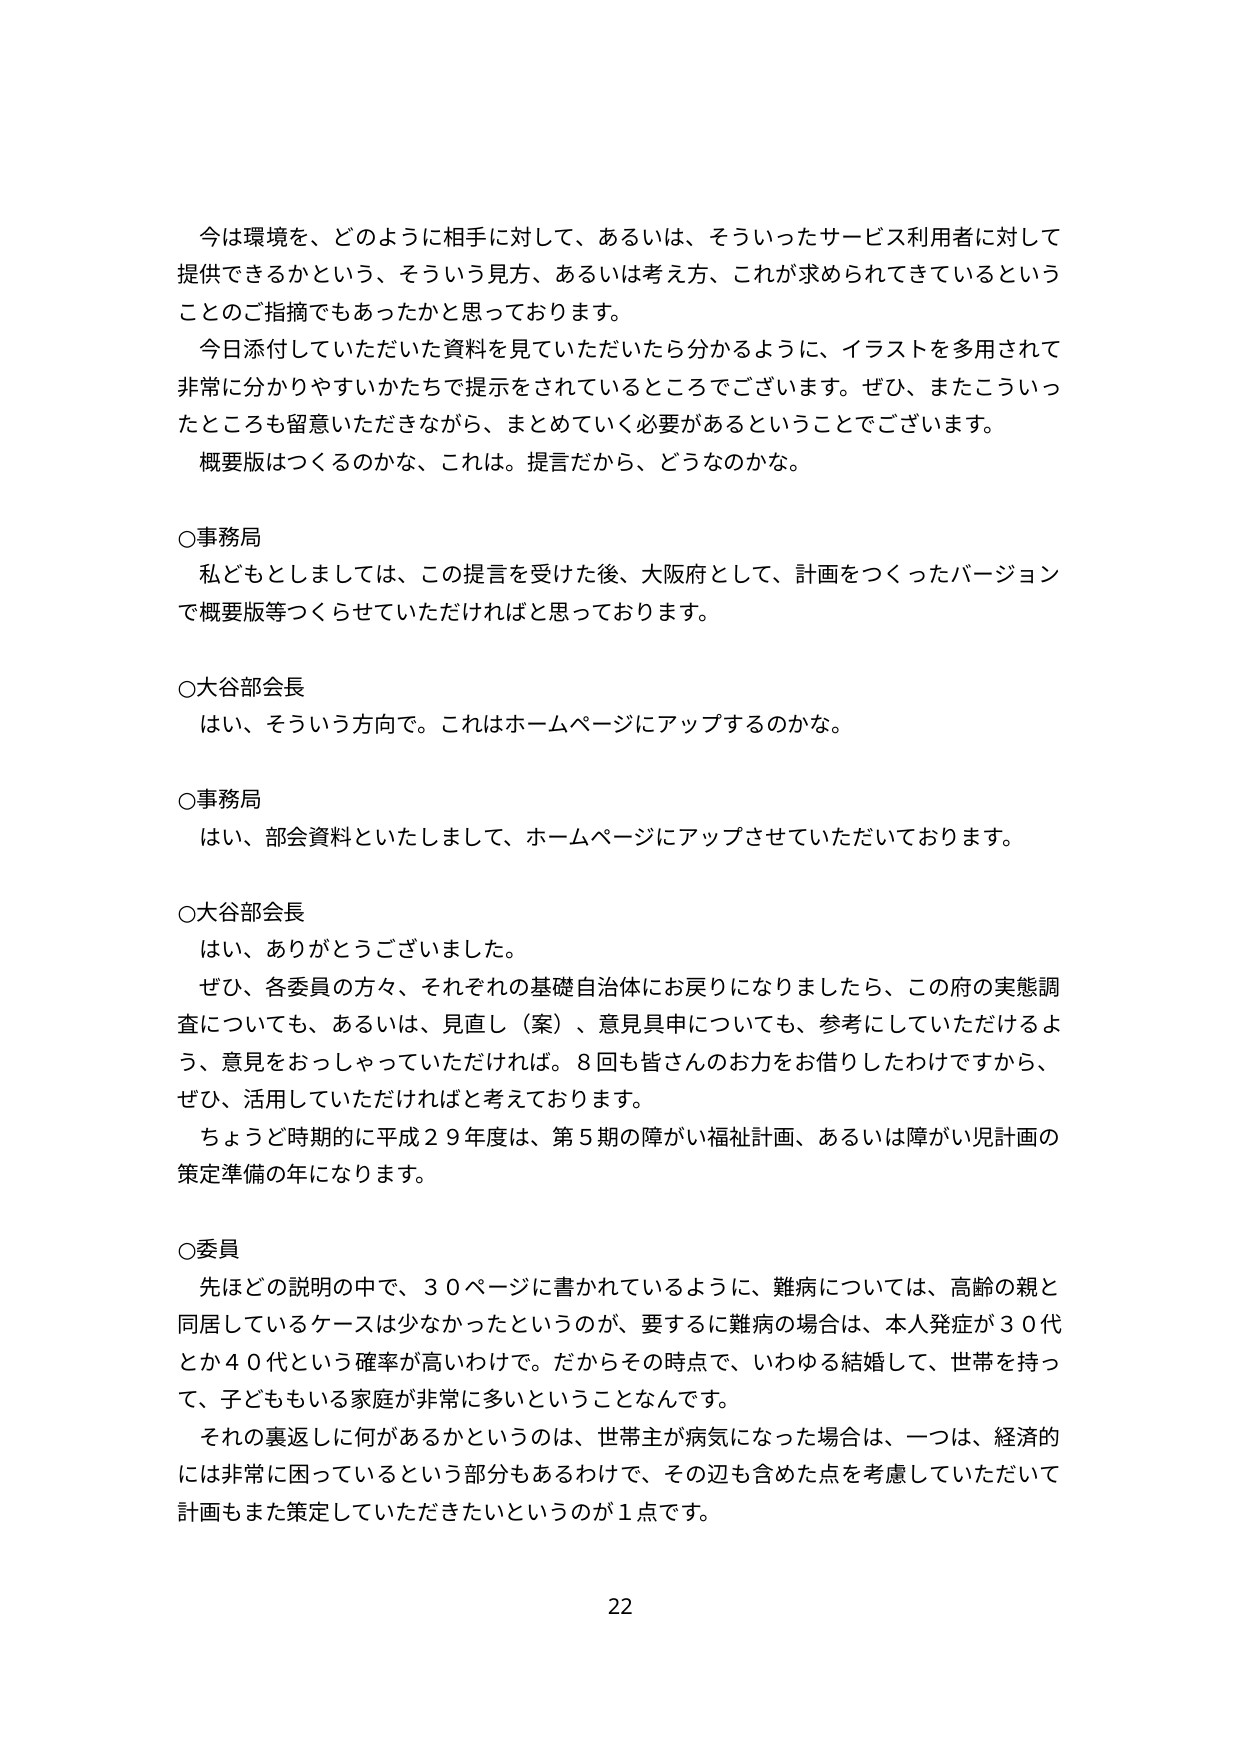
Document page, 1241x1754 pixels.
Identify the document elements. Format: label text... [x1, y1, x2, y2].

text ○委員 [177, 1229, 1063, 1267]
text はい、部会資料といたしまして、ホームページにアップさせていただいております。 [177, 817, 1063, 854]
text 今日添付していただいた資料を見ていただいたら分かるように、イラストを多用されて、非常に分かりやすいかたちで提示をされているところでございます。ぜひ、またこういったところも留意いただきながら、まとめていく必要があるということでございます。 [177, 329, 1063, 442]
text はい、ありがとうございました。 [177, 929, 1063, 967]
text はい、そういう方向で。これはホームページにアップするのかな。 [177, 704, 1063, 742]
text それの裏返しに何があるかというのは、世帯主が病気になった場合は、一つは、経済的には非常に困っているという部分もあるわけで、その辺も含めた点を考慮していただいて、計画もまた策定していただきたいというのが１点です。 [177, 1417, 1063, 1529]
text ○事務局 [177, 517, 1063, 554]
text ちょうど時期的に平成２９年度は、第５期の障がい福祉計画、あるいは障がい児計画の策定準備の年になります。 [177, 1117, 1063, 1192]
text 今は環境を、どのように相手に対して、あるいは、そういったサービス利用者に対して提供できるかという、そういう見方、あるいは考え方、これが求められてきているということのご指摘でもあったかと思っております。 [177, 217, 1063, 329]
text ○大谷部会長 [177, 892, 1063, 929]
text ○事務局 [177, 779, 1063, 817]
text ぜひ、各委員の方々、それぞれの基礎自治体にお戻りになりましたら、この府の実態調査についても、あるいは、見直し（案）、意見具申についても、参考にしていただけるよう、意見をおっしゃっていただければ。８回も皆さんのお力をお借りしたわけですから、ぜひ、活用していただければと考えております。 [177, 967, 1063, 1117]
text ○大谷部会長 [177, 667, 1063, 704]
text 先ほどの説明の中で、３０ページに書かれているように、難病については、高齢の親と同居しているケースは少なかったというのが、要するに難病の場合は、本人発症が３０代とか４０代という確率が高いわけで。だからその時点で、いわゆる結婚して、世帯を持って、子どももいる家庭が非常に多いということなんです。 [177, 1267, 1063, 1417]
text 私どもとしましては、この提言を受けた後、大阪府として、計画をつくったバージョンで概要版等つくらせていただければと思っております。 [177, 554, 1063, 629]
text 概要版はつくるのかな、これは。提言だから、どうなのかな。 [177, 442, 1063, 479]
